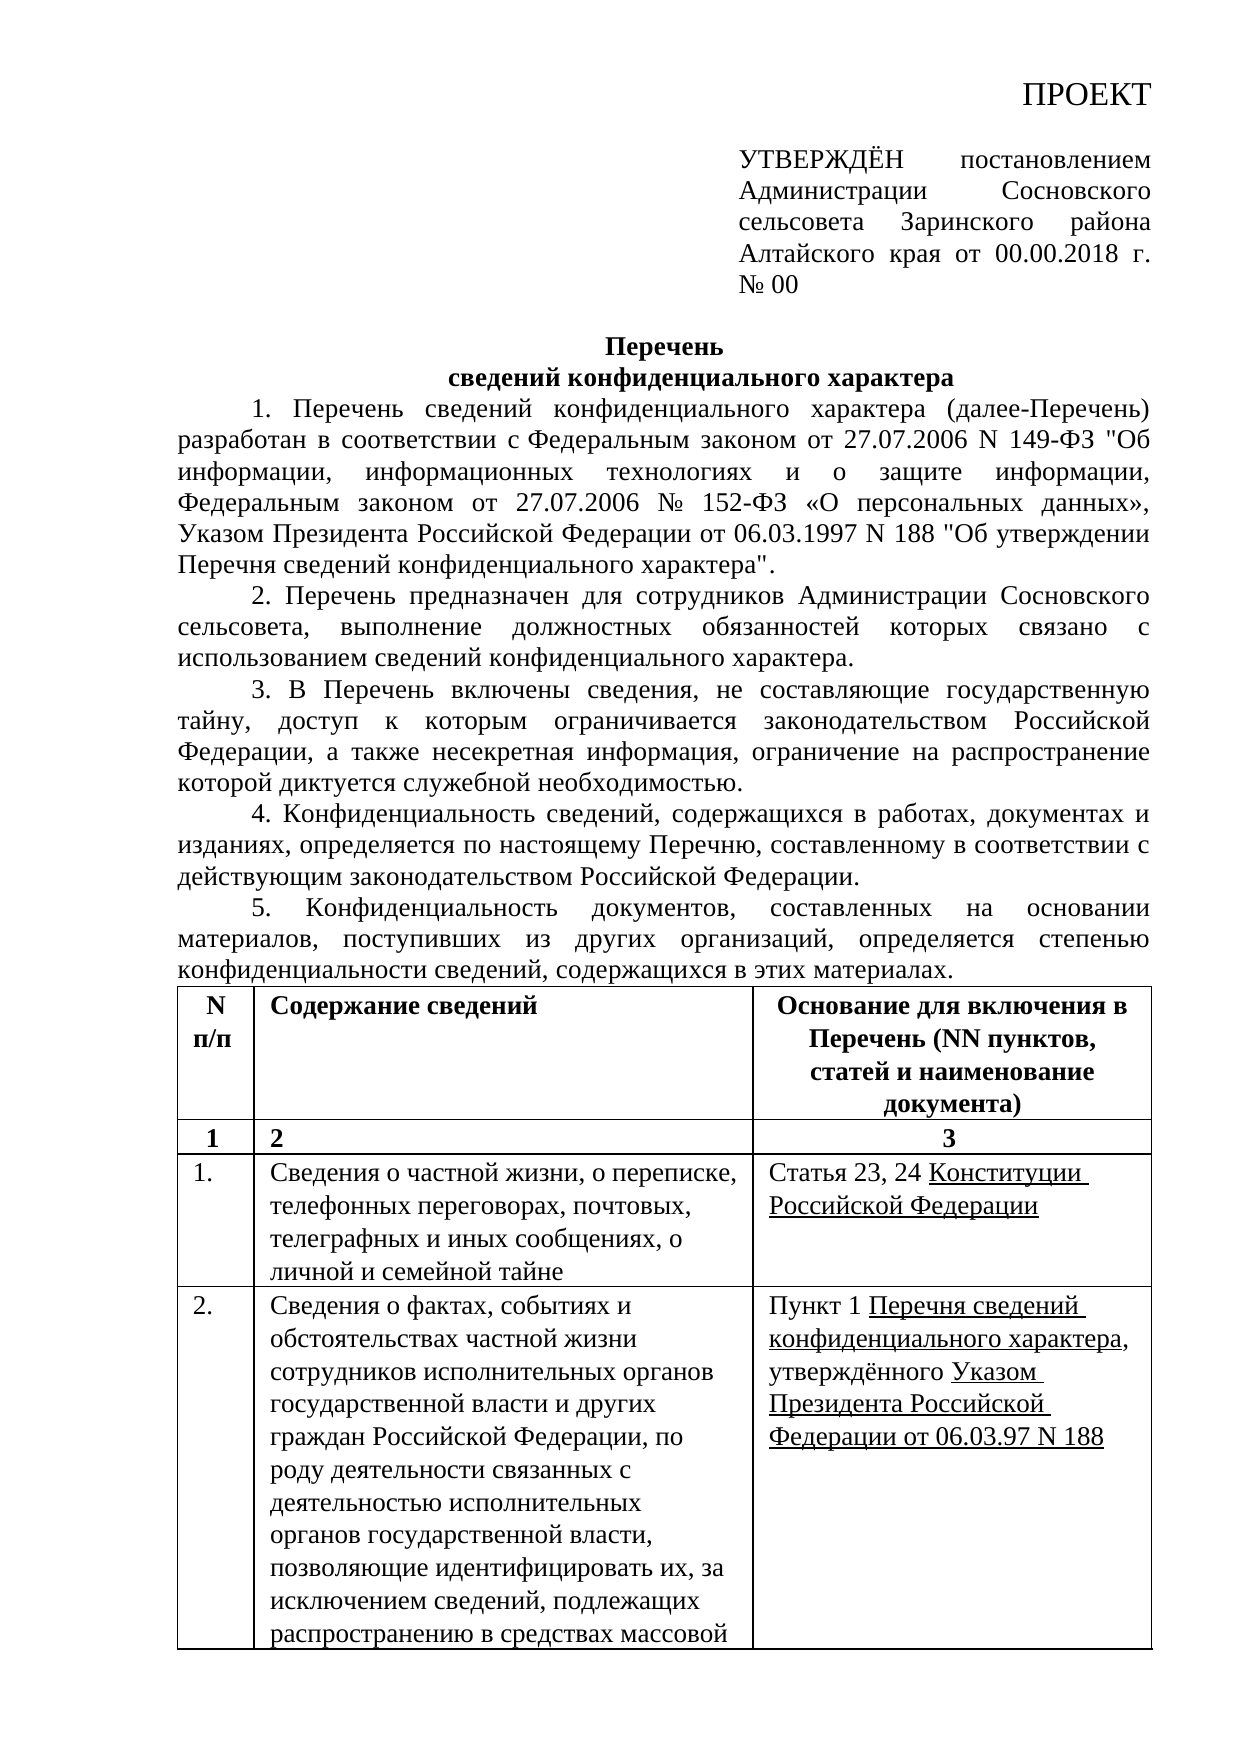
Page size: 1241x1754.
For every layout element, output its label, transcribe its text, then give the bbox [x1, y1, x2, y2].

text 4. Конфиденциальность сведений, содержащихся в работах, документах и изданиях, определяется по настоящему Перечню, составленному в соответствии с действующим законодательством Российской Федерации. [177, 797, 1152, 891]
text 5. Конфиденциальность документов, составленных на основании материалов, поступивших из других организаций, определяется степенью конфиденциальности сведений, содержащихся в этих материалах. [177, 891, 1152, 984]
table_cell 1. [178, 1155, 253, 1286]
table_cell Содержание сведений [255, 987, 752, 1118]
text 1. Перечень сведений конфиденциального характера (далее-Перечень) разработан в соответствии с Федеральным законом от 27.07.2006 N 149-ФЗ "Об информации, информационных технологиях и о защите информации, Федеральным законом от 27.07.2006 № 152-ФЗ «О персональных данных», Указом Президента Российской Федерации от 06.03.1997 N 188 "Об утверждении Перечня сведений конфиденциального характера". [177, 392, 1152, 579]
table_cell Статья 23, 24 Конституции Российской Федерации [754, 1155, 1151, 1286]
text сведений конфиденциального характера [177, 361, 1152, 392]
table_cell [754, 1287, 1151, 1648]
table_cell Сведения о частной жизни, о переписке, телефонных переговорах, почтовых, телеграфных и иных сообщениях, о личной и семейной тайне [255, 1155, 752, 1286]
table_cell 2 [255, 1120, 752, 1153]
text Перечень [177, 299, 1152, 361]
text 2. Перечень предназначен для сотрудников Администрации Сосновского сельсовета, выполнение должностных обязанностей которых связано с использованием сведений конфиденциального характера. [177, 579, 1152, 673]
table_cell 1 [178, 1120, 253, 1153]
text 3. В Перечень включены сведения, не составляющие государственную тайну, доступ к которым ограничивается законодательством Российской Федерации, а также несекретная информация, ограничение на распространение которой диктуется служебной необходимостью. [177, 673, 1152, 797]
table_cell 2. [178, 1287, 253, 1648]
table_cell Основание для включения в Перечень (NN пунктов, статей и наименование документа) [754, 987, 1151, 1118]
table_cell 3 [754, 1120, 1151, 1153]
text УТВЕРЖДЁН постановлением Администрации Сосновского сельсовета Заринского района Алтайского края от 00.00.2018 г. № 00 [738, 143, 1152, 299]
table_cell N п/п [178, 987, 253, 1118]
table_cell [255, 1287, 752, 1648]
